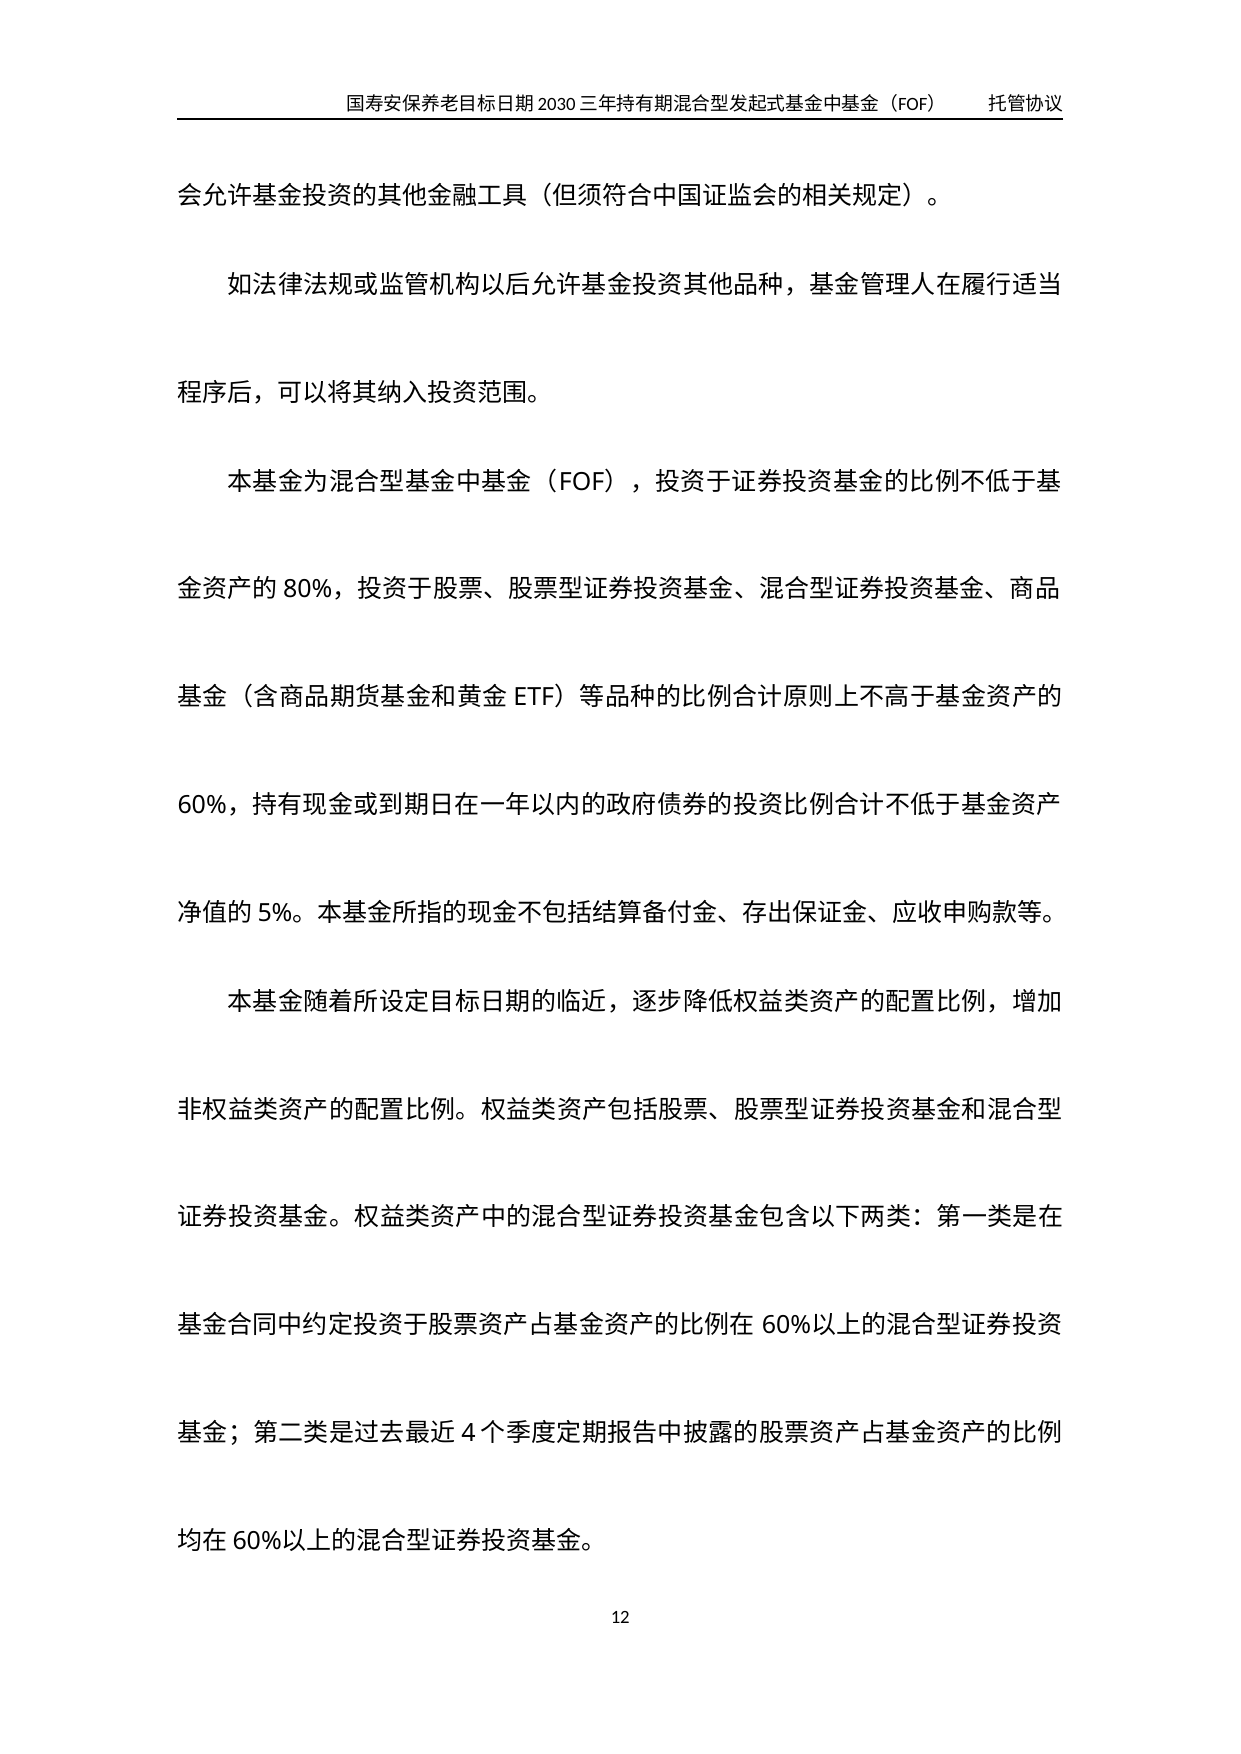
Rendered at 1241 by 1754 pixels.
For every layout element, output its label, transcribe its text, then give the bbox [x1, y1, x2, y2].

text 本基金随着所设定目标日期的临近，逐步降低权益类资产的配置比例，增加非权益类资产的配置比例。权益类资产包括股票、股票型证券投资基金和混合型证券投资基金。权益类资产中的混合型证券投资基金包含以下两类：第一类是在基金合同中约定投资于股票资产占基金资产的比例在60%以上的混合型证券投资基金；第二类是过去最近4个季度定期报告中披露的股票资产占基金资产的比例均在60%以上的混合型证券投资基金。 [177, 967, 1063, 1571]
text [177, 161, 1063, 226]
text 本基金为混合型基金中基金（FOF），投资于证券投资基金的比例不低于基金资产的80%，投资于股票、股票型证券投资基金、混合型证券投资基金、商品基金（含商品期货基金和黄金ETF）等品种的比例合计原则上不高于基金资产的60%，持有现金或到期日在一年以内的政府债券的投资比例合计不低于基金资产净值的5%。本基金所指的现金不包括结算备付金、存出保证金、应收申购款等。 [177, 447, 1063, 943]
text 如法律法规或监管机构以后允许基金投资其他品种，基金管理人在履行适当程序后，可以将其纳入投资范围。 [177, 250, 1063, 423]
